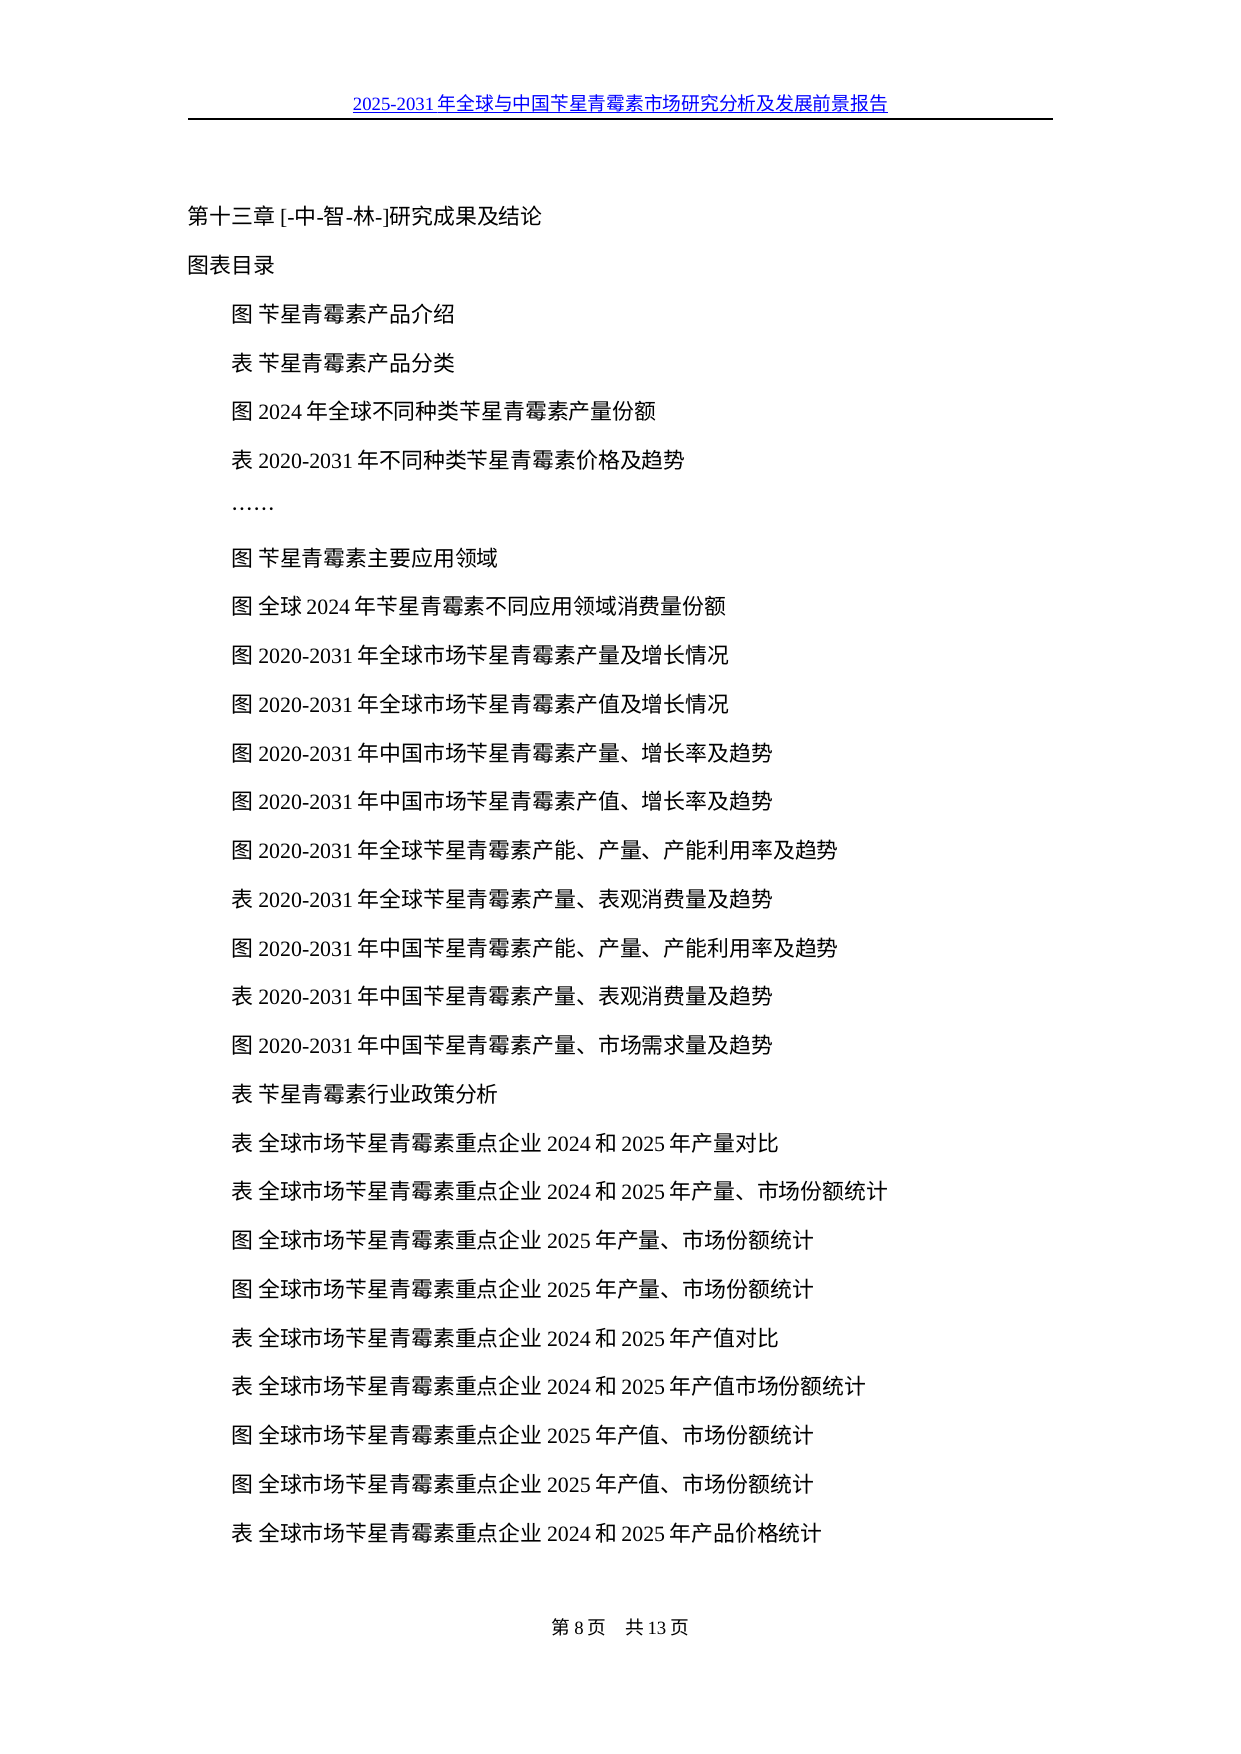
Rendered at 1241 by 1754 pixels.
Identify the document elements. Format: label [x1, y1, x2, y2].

text [187, 150, 1053, 1548]
